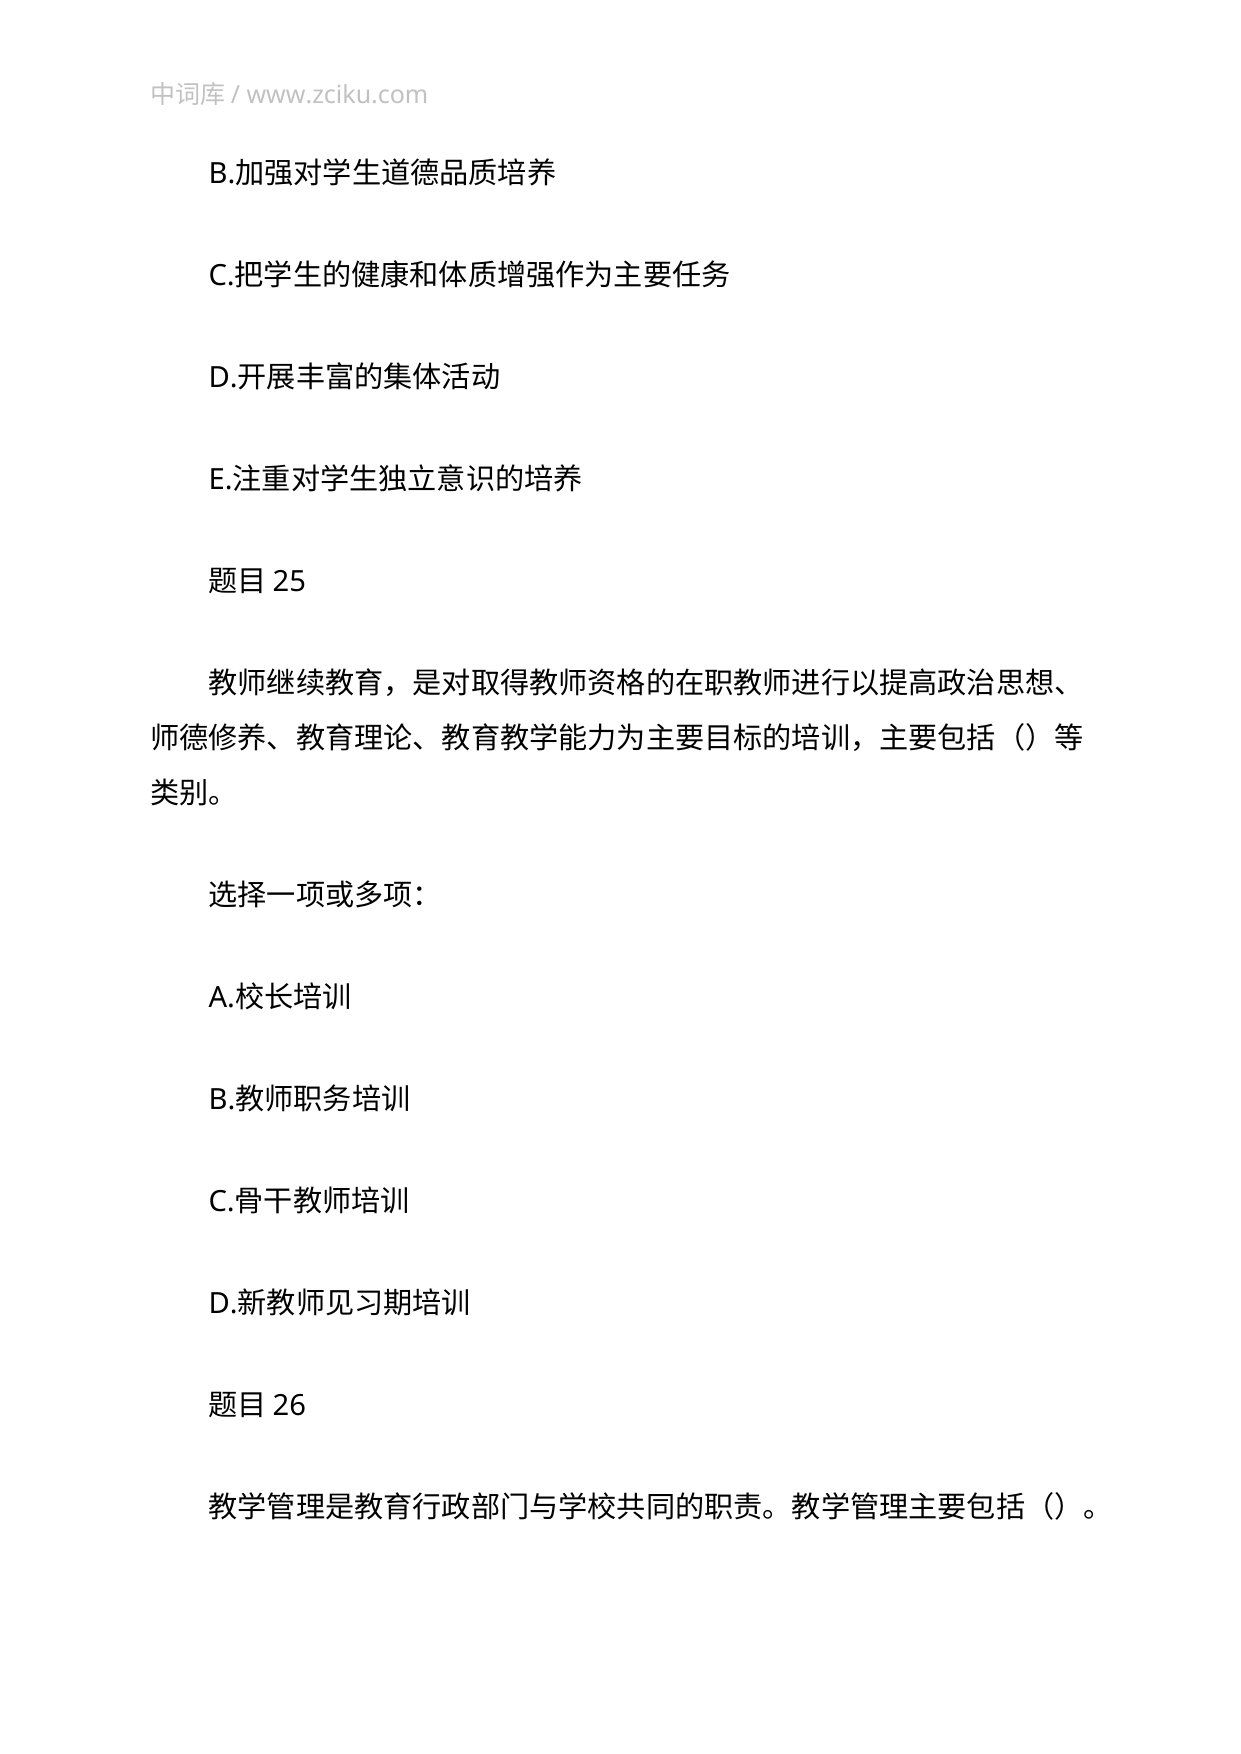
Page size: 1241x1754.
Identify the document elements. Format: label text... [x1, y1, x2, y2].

text 教师继续教育，是对取得教师资格的在职教师进行以提高政治思想、师德修养、教育理论、教育教学能力为主要目标的培训，主要包括（）等类别。 [150, 660, 1090, 812]
text 题目26 [150, 1381, 1090, 1423]
text D.新教师见习期培训 [150, 1279, 1090, 1322]
text C.骨干教师培训 [150, 1177, 1090, 1219]
text B.加强对学生道德品质培养 [150, 150, 1090, 192]
text A.校长培训 [150, 973, 1090, 1016]
text C.把学生的健康和体质增强作为主要任务 [150, 252, 1090, 294]
text 教学管理是教育行政部门与学校共同的职责。教学管理主要包括（）。 [150, 1483, 1090, 1525]
text B.教师职务培训 [150, 1075, 1090, 1118]
text D.开展丰富的集体活动 [150, 354, 1090, 396]
text 题目25 [150, 558, 1090, 600]
text 选择一项或多项： [150, 871, 1090, 914]
text E.注重对学生独立意识的培养 [150, 456, 1090, 498]
